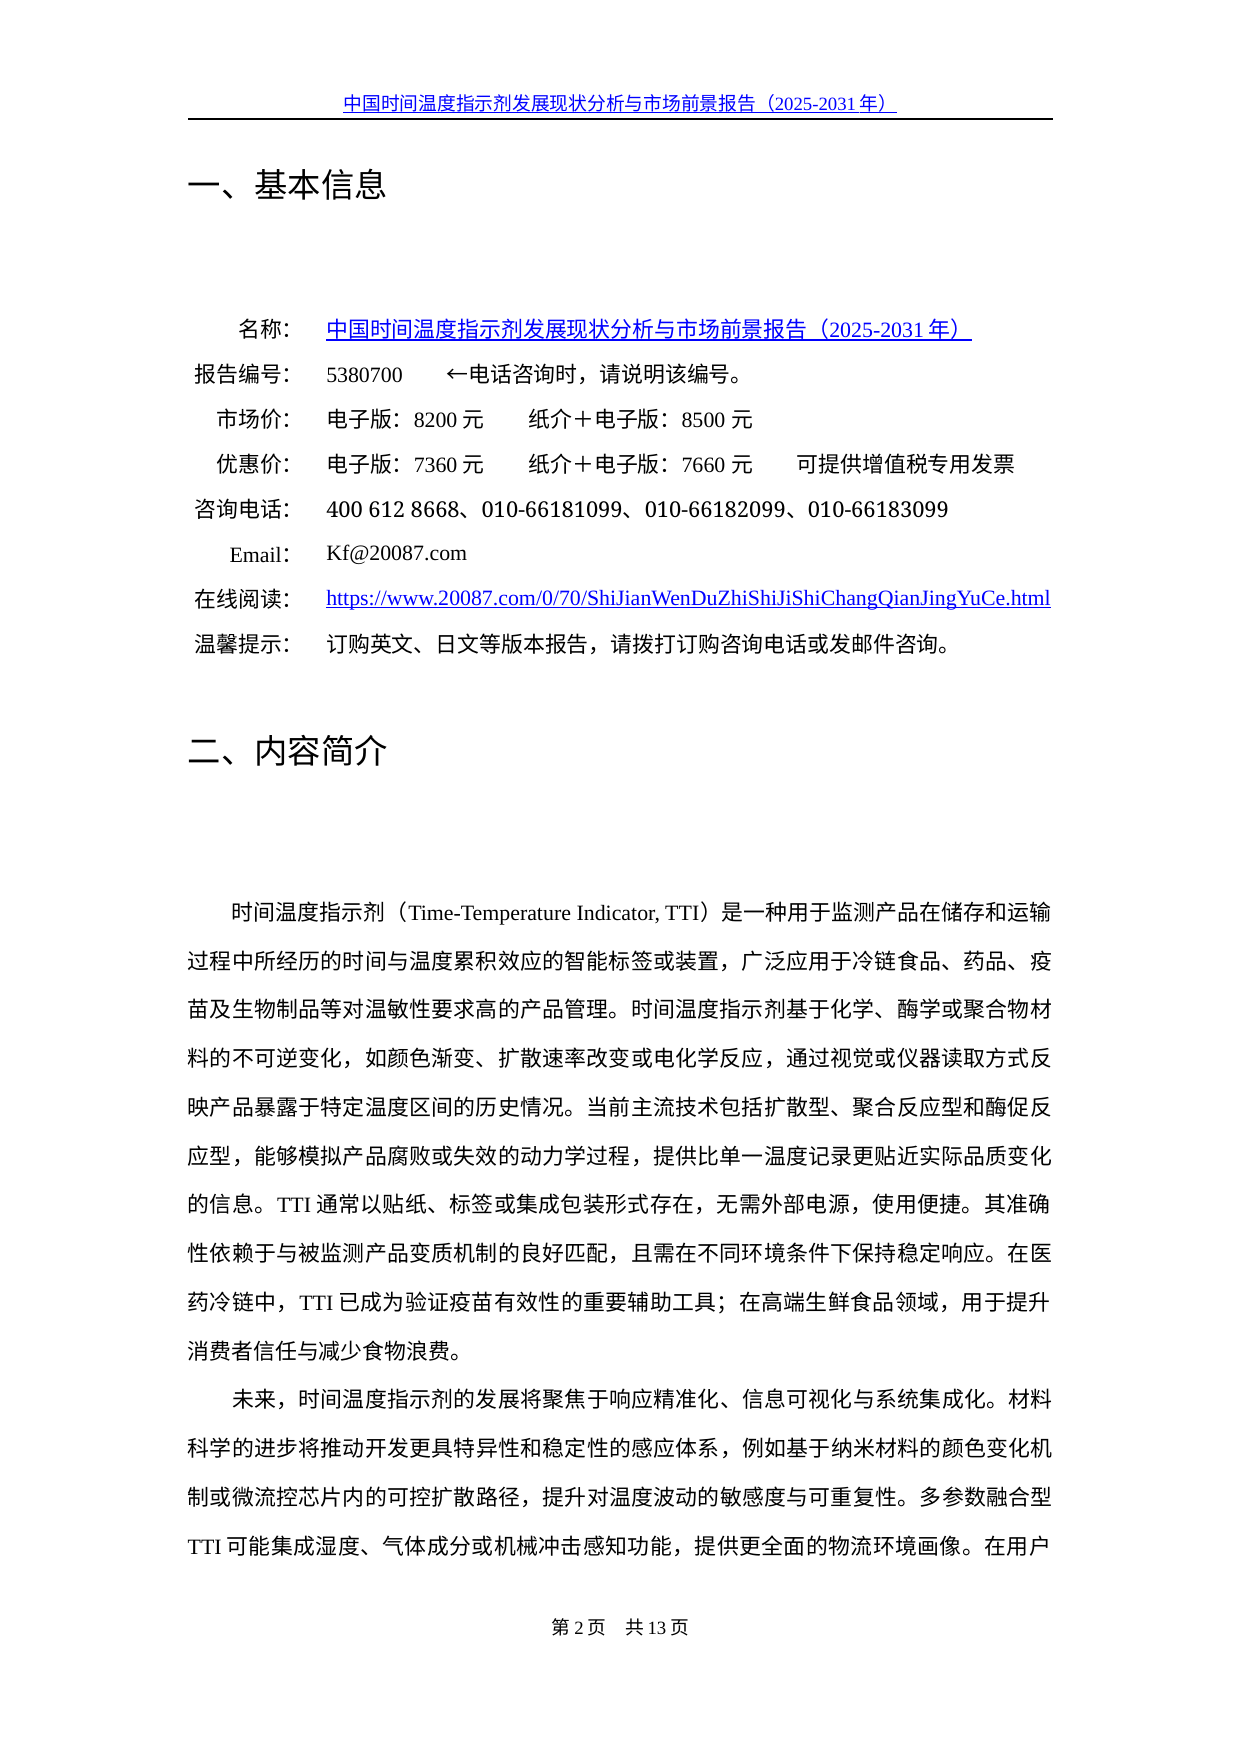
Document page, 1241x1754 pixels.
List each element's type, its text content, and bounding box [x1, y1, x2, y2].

table_cell 5380700 ←电话咨询时，请说明该编号。 [315, 357, 1073, 402]
table_cell 市场价： [167, 402, 315, 447]
table_cell 电子版：8200 元 纸介＋电子版：8500 元 [315, 402, 1073, 447]
table_cell 在线阅读： [167, 582, 315, 627]
table_cell 温馨提示： [167, 627, 315, 672]
table_cell Kf@20087.com [315, 537, 1073, 582]
table_header 名称： [167, 312, 315, 357]
title 二、内容简介 [187, 717, 1053, 782]
table_cell 电子版：7360 元 纸介＋电子版：7660 元 可提供增值税专用发票 [315, 447, 1073, 492]
table_cell [315, 582, 1073, 627]
table_cell 优惠价： [167, 447, 315, 492]
title 一、基本信息 [187, 150, 1053, 215]
table_cell Email： [167, 537, 315, 582]
table_cell 订购英文、日文等版本报告，请拨打订购咨询电话或发邮件咨询。 [315, 627, 1073, 672]
table_cell 400 612 8668、010-66181099、010-66182099、010-66183099 [315, 492, 1073, 537]
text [187, 894, 1053, 1561]
table_header 中国时间温度指示剂发展现状分析与市场前景报告（2025-2031年） [315, 312, 1073, 357]
table_cell 咨询电话： [167, 492, 315, 537]
table_cell 报告编号： [167, 357, 315, 402]
